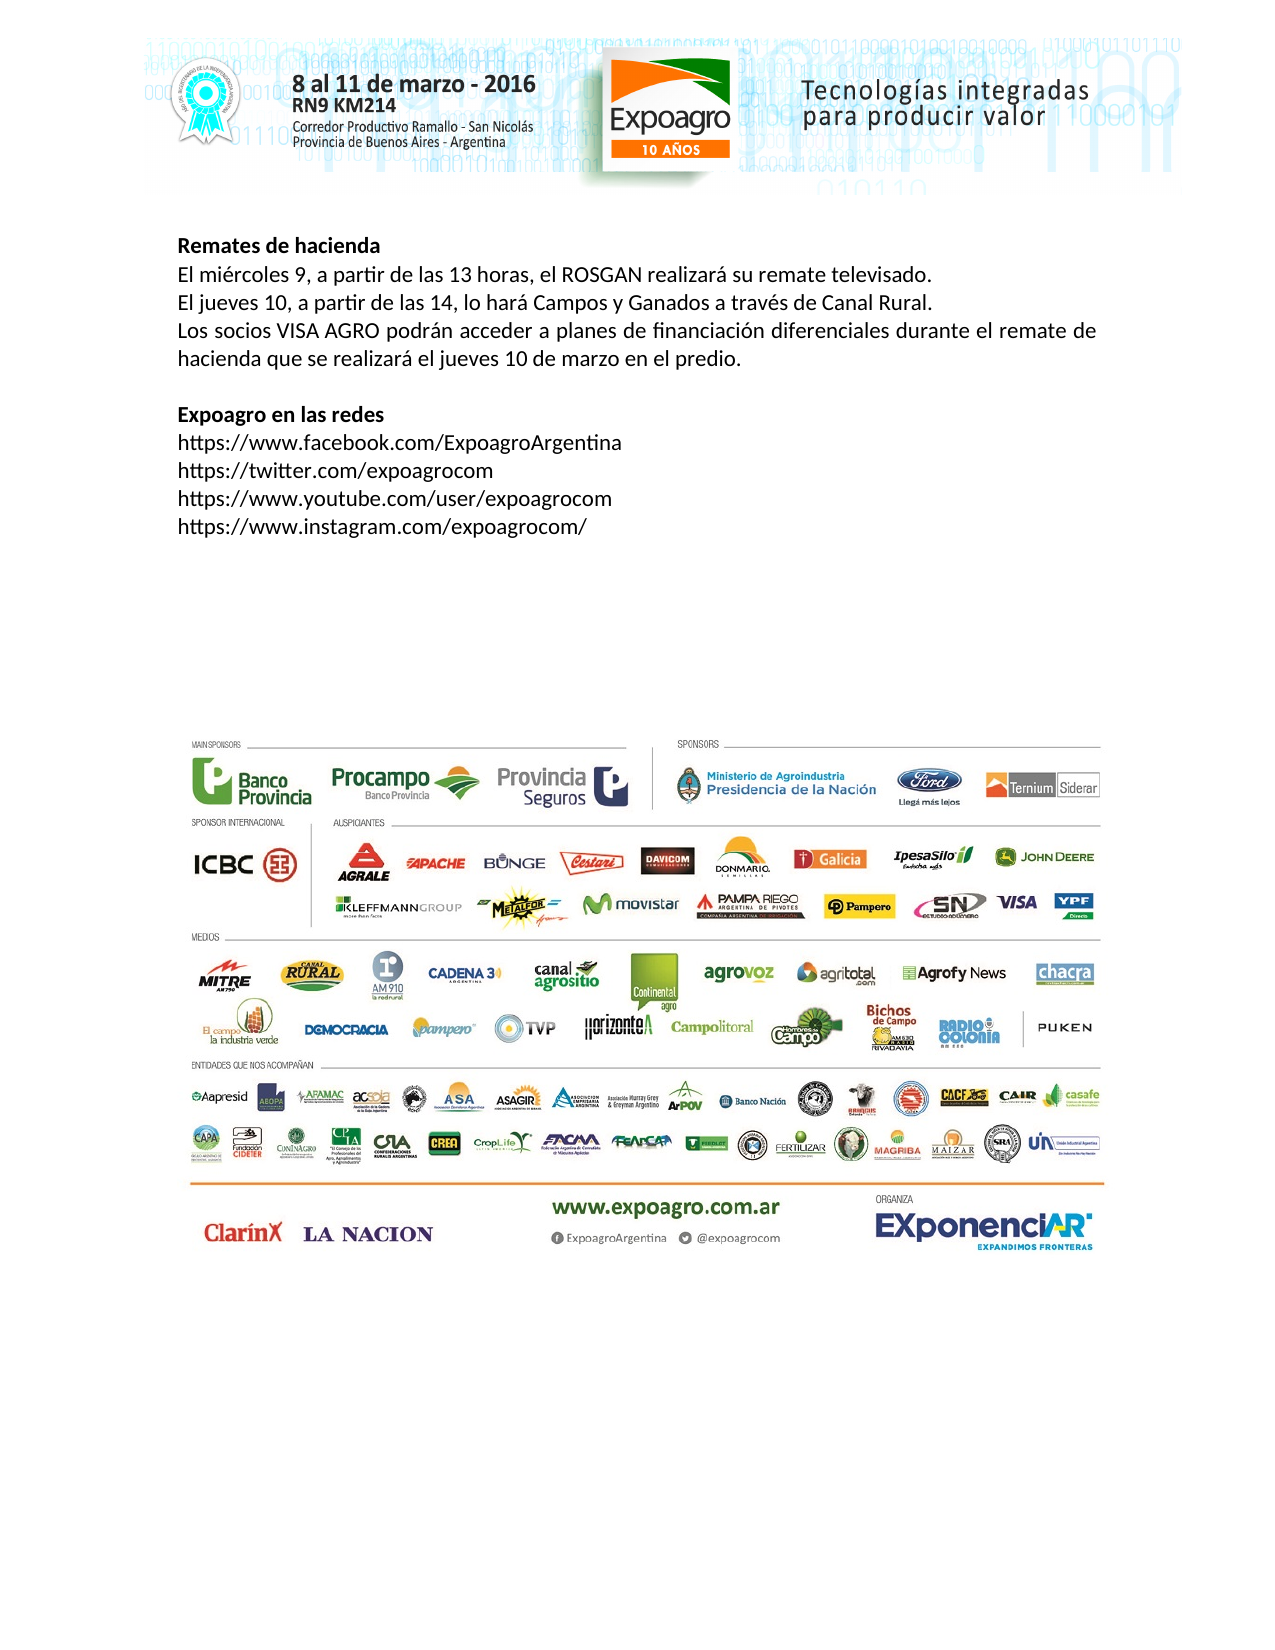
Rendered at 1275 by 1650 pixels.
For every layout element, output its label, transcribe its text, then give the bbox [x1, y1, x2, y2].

text Expoagro en las redes [177, 400, 1098, 428]
text El miércoles 9, a partir de las 13 horas, el ROSGAN realizará su remate televisado. [177, 260, 1098, 288]
text El jueves 10, a partir de las 14, lo hará Campos y Ganados a través de Canal Rural. [177, 288, 1098, 316]
text https://www.youtube.com/user/expoagrocom [177, 484, 1098, 512]
text https://www.instagram.com/expoagrocom/ [177, 512, 1098, 540]
text https://www.facebook.com/ExpoagroArgentina [177, 428, 1098, 456]
text https://twitter.com/expoagrocom [177, 456, 1098, 484]
text Los socios VISA AGRO podrán acceder a planes de financiación diferenciales durante el remate de hacienda que se realizará el jueves 10 de marzo en el predio. [177, 316, 1098, 372]
text Remates de hacienda [177, 232, 1098, 260]
picture [177, 723, 1115, 1258]
picture [143, 38, 1181, 195]
